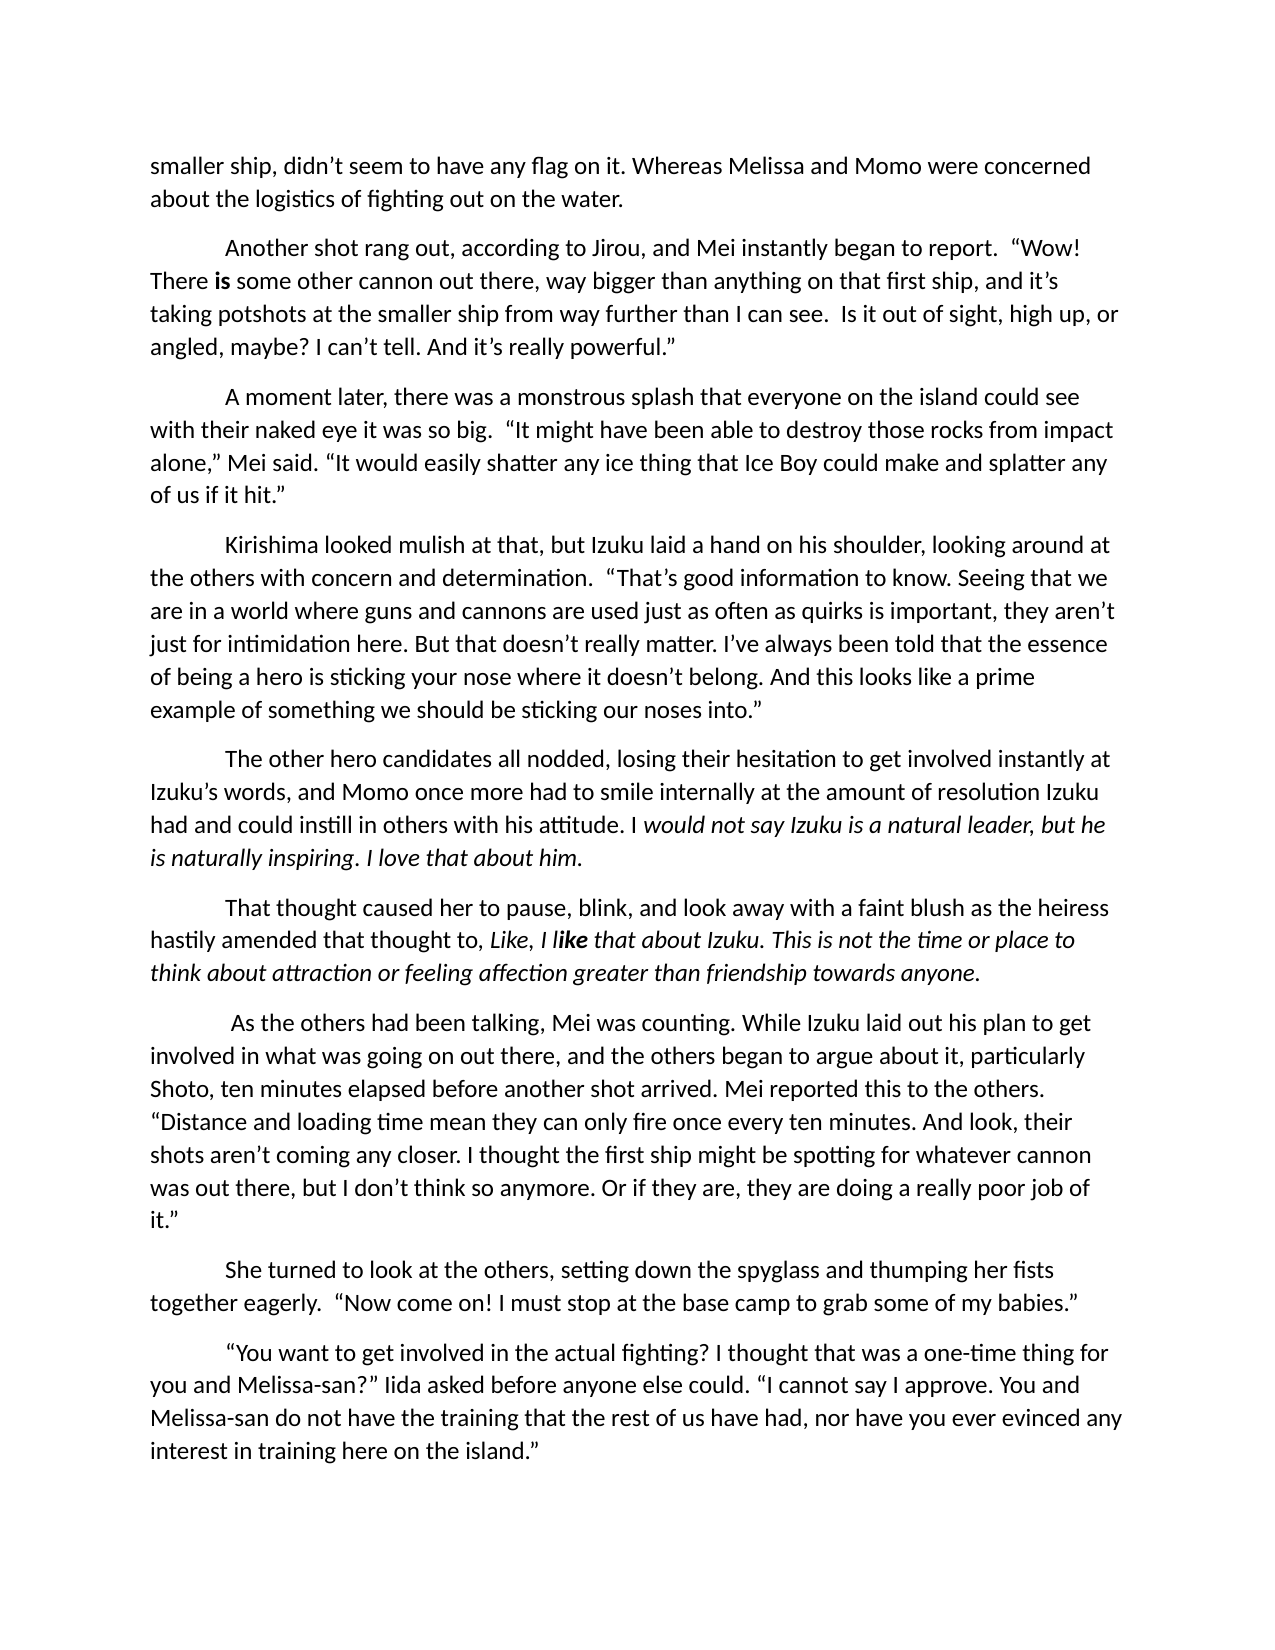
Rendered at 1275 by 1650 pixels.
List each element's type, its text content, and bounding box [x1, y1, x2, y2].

text Another shot rang out, according to Jirou, and Mei instantly began to report. “Wow! There is some other cannon out there, way bigger than anything on that first ship, and it’s taking potshots at the smaller ship from way further than I can see. Is it out of sight, high up, or angled, maybe? I can’t tell. And it’s really powerful.” [150, 232, 1125, 362]
text That thought caused her to pause, blink, and look away with a faint blush as the heiress hastily amended that thought to, Like, I like that about Izuku. This is not the time or place to think about attraction or feeling affection greater than friendship towards anyone. [150, 892, 1125, 988]
text Kirishima looked mulish at that, but Izuku laid a hand on his shoulder, looking around at the others with concern and determination. “That’s good information to know. Seeing that we are in a world where guns and cannons are used just as often as quirks is important, they aren’t just for intimidation here. But that doesn’t really matter. I’ve always been told that the essence of being a hero is sticking your nose where it doesn’t belong. And this looks like a prime example of something we should be sticking our noses into.” [150, 529, 1125, 724]
text She turned to look at the others, setting down the spyglass and thumping her fists together eagerly. “Now come on! I must stop at the base camp to grab some of my babies.” [150, 1254, 1125, 1318]
text “You want to get involved in the actual fighting? I thought that was a one-time thing for you and Melissa-san?” Iida asked before anyone else could. “I cannot say I approve. You and Melissa-san do not have the training that the rest of us have had, nor have you ever evinced any interest in training here on the island.” [150, 1337, 1125, 1466]
text The other hero candidates all nodded, losing their hesitation to get involved instantly at Izuku’s words, and Momo once more had to smile internally at the amount of resolution Izuku had and could instill in others with his attitude. I would not say Izuku is a natural leader, but he is naturally inspiring. I love that about him. [150, 743, 1125, 873]
text As the others had been talking, Mei was counting. While Izuku laid out his plan to get involved in what was going on out there, and the others began to argue about it, particularly Shoto, ten minutes elapsed before another shot arrived. Mei reported this to the others. “Distance and loading time mean they can only fire once every ten minutes. And look, their shots aren’t coming any closer. I thought the first ship might be spotting for whatever cannon was out there, but I don’t think so anymore. Or if they are, they are doing a really poor job of it.” [150, 1007, 1125, 1235]
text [150, 150, 1125, 213]
text A moment later, there was a monstrous splash that everyone on the island could see with their naked eye it was so big. “It might have been able to destroy those rocks from impact alone,” Mei said. “It would easily shatter any ice thing that Ice Boy could make and splatter any of us if it hit.” [150, 381, 1125, 510]
